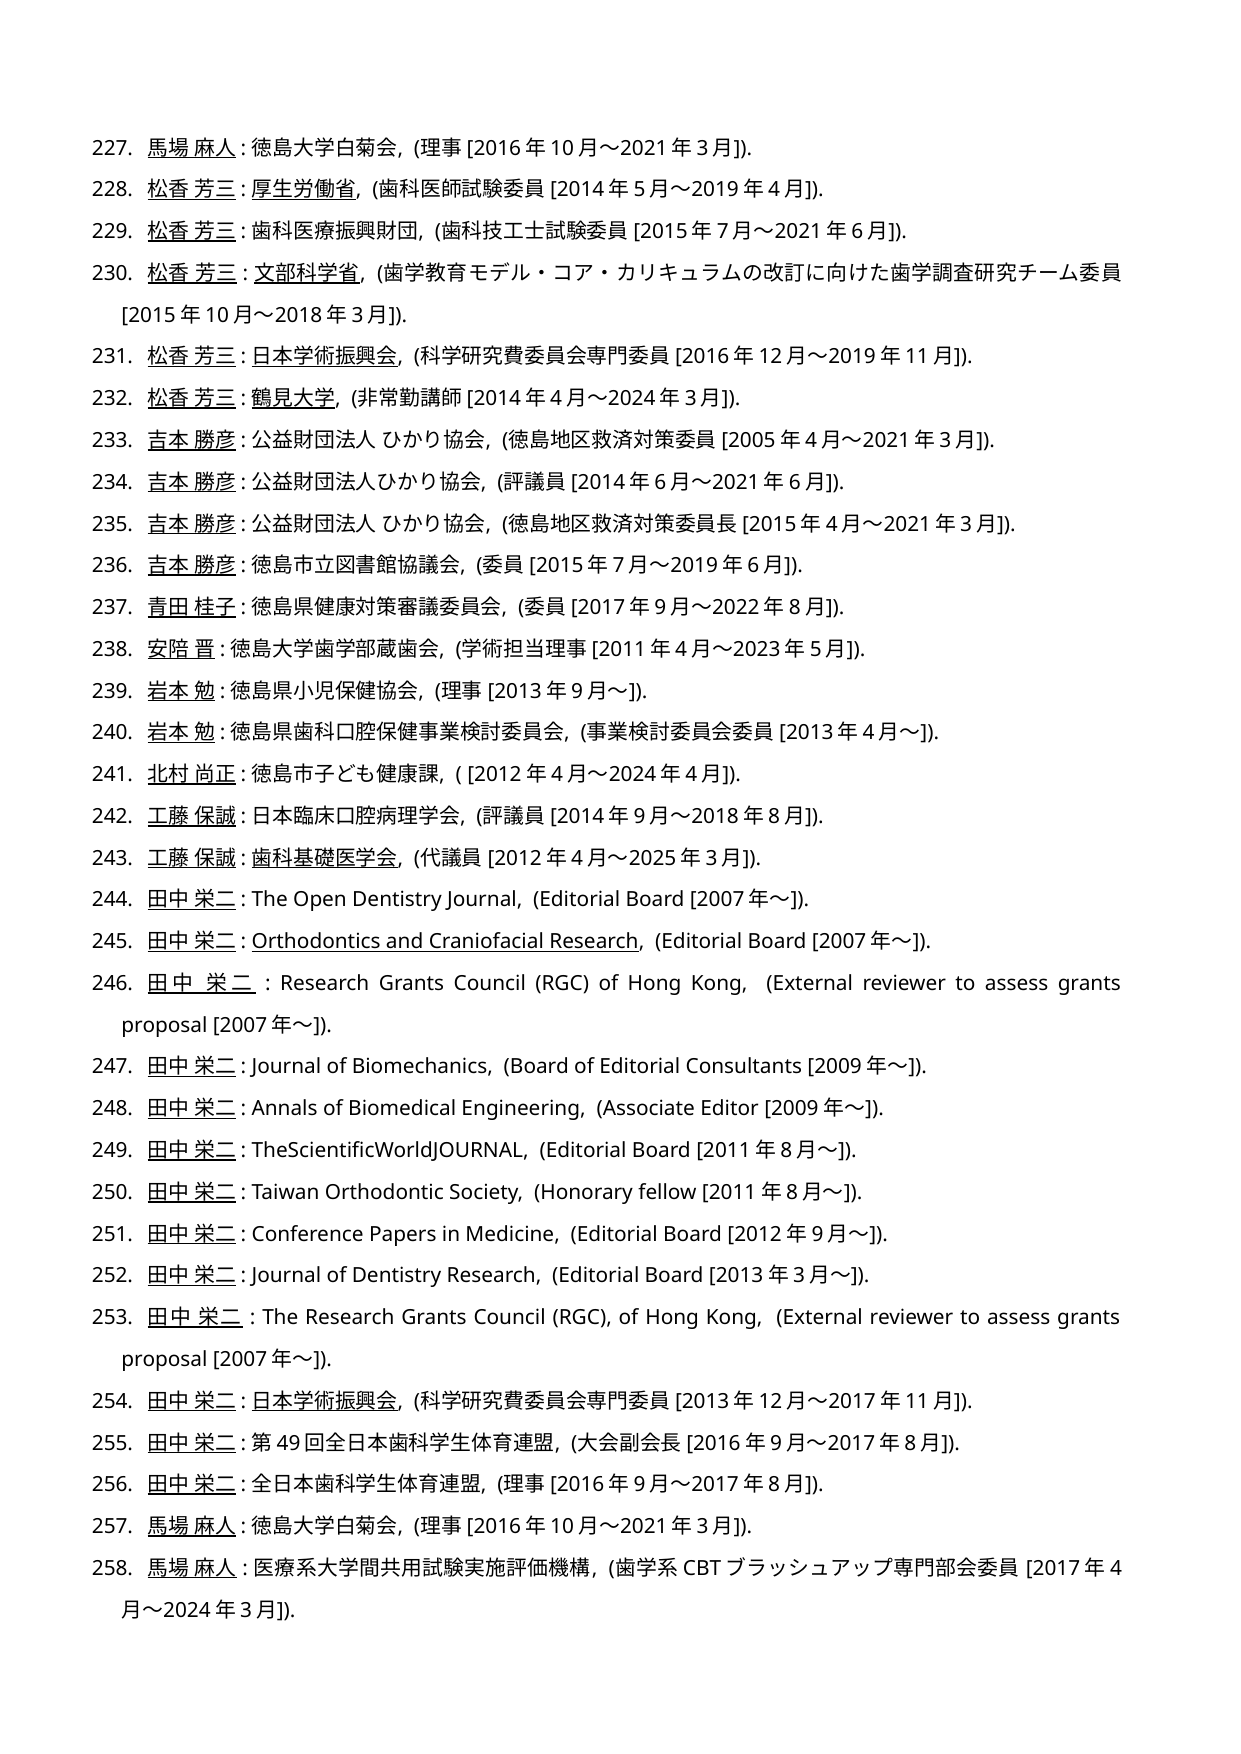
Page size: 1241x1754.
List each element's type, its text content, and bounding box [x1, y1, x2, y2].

list 岩本 勉 : 徳島県小児保健協会, (理事 [2013年9月〜]). [92, 668, 1122, 710]
list 田中 栄二 : The Research Grants Council (RGC), of Hong Kong, (External reviewer to assess grants proposal [2007年〜]). [92, 1295, 1122, 1378]
list 田中 栄二 : Taiwan Orthodontic Society, (Honorary fellow [2011年8月〜]). [92, 1169, 1122, 1211]
list 工藤 保誠 : 日本臨床口腔病理学会, (評議員 [2014年9月〜2018年8月]). [92, 793, 1122, 835]
list 田中 栄二 : The Open Dentistry Journal, (Editorial Board [2007年〜]). [92, 877, 1122, 919]
list 安陪 晋 : 徳島大学歯学部蔵歯会, (学術担当理事 [2011年4月〜2023年5月]). [92, 626, 1122, 668]
list 田中 栄二 : Journal of Biomechanics, (Board of Editorial Consultants [2009年〜]). [92, 1044, 1122, 1086]
list 田中 栄二 : Conference Papers in Medicine, (Editorial Board [2012年9月〜]). [92, 1211, 1122, 1253]
list 吉本 勝彦 : 公益財団法人 ひかり協会, (徳島地区救済対策委員長 [2015年4月〜2021年3月]). [92, 501, 1122, 543]
list 吉本 勝彦 : 公益財団法人ひかり協会, (評議員 [2014年6月〜2021年6月]). [92, 459, 1122, 501]
list 吉本 勝彦 : 公益財団法人 ひかり協会, (徳島地区救済対策委員 [2005年4月〜2021年3月]). [92, 417, 1122, 459]
list 田中 栄二 : 第49回全日本歯科学生体育連盟, (大会副会長 [2016年9月〜2017年8月]). [92, 1420, 1122, 1462]
list 馬場 麻人 : 徳島大学白菊会, (理事 [2016年10月〜2021年3月]). [92, 1503, 1122, 1545]
list 馬場 麻人 : 医療系大学間共用試験実施評価機構, (歯学系CBTブラッシュアップ専門部会委員 [2017年4月〜2024年3月]). [92, 1545, 1122, 1629]
list 田中 栄二 : Research Grants Council (RGC) of Hong Kong, (External reviewer to assess grants proposal [2007年〜]). [92, 961, 1122, 1044]
list 田中 栄二 : Annals of Biomedical Engineering, (Associate Editor [2009年〜]). [92, 1086, 1122, 1128]
list 田中 栄二 : 全日本歯科学生体育連盟, (理事 [2016年9月〜2017年8月]). [92, 1462, 1122, 1503]
list 工藤 保誠 : 歯科基礎医学会, (代議員 [2012年4月〜2025年3月]). [92, 835, 1122, 877]
list 松香 芳三 : 鶴見大学, (非常勤講師 [2014年4月〜2024年3月]). [92, 376, 1122, 417]
list 松香 芳三 : 文部科学省, (歯学教育モデル・コア・カリキュラムの改訂に向けた歯学調査研究チーム委員 [2015年10月〜2018年3月]). [92, 250, 1122, 334]
list 松香 芳三 : 日本学術振興会, (科学研究費委員会専門委員 [2016年12月〜2019年11月]). [92, 334, 1122, 376]
list 田中 栄二 : Journal of Dentistry Research, (Editorial Board [2013年3月〜]). [92, 1253, 1122, 1295]
list 岩本 勉 : 徳島県歯科口腔保健事業検討委員会, (事業検討委員会委員 [2013年4月〜]). [92, 710, 1122, 752]
list 松香 芳三 : 歯科医療振興財団, (歯科技工士試験委員 [2015年7月〜2021年6月]). [92, 209, 1122, 250]
list 馬場 麻人 : 徳島大学白菊会, (理事 [2016年10月〜2021年3月]). [92, 125, 1122, 167]
list 田中 栄二 : TheScientificWorldJOURNAL, (Editorial Board [2011年8月〜]). [92, 1128, 1122, 1169]
list 吉本 勝彦 : 徳島市立図書館協議会, (委員 [2015年7月〜2019年6月]). [92, 543, 1122, 584]
list 北村 尚正 : 徳島市子ども健康課, ( [2012年4月〜2024年4月]). [92, 752, 1122, 793]
list 田中 栄二 : 日本学術振興会, (科学研究費委員会専門委員 [2013年12月〜2017年11月]). [92, 1378, 1122, 1420]
list 田中 栄二 : Orthodontics and Craniofacial Research, (Editorial Board [2007年〜]). [92, 919, 1122, 961]
list 青田 桂子 : 徳島県健康対策審議委員会, (委員 [2017年9月〜2022年8月]). [92, 584, 1122, 626]
list 松香 芳三 : 厚生労働省, (歯科医師試験委員 [2014年5月〜2019年4月]). [92, 167, 1122, 209]
